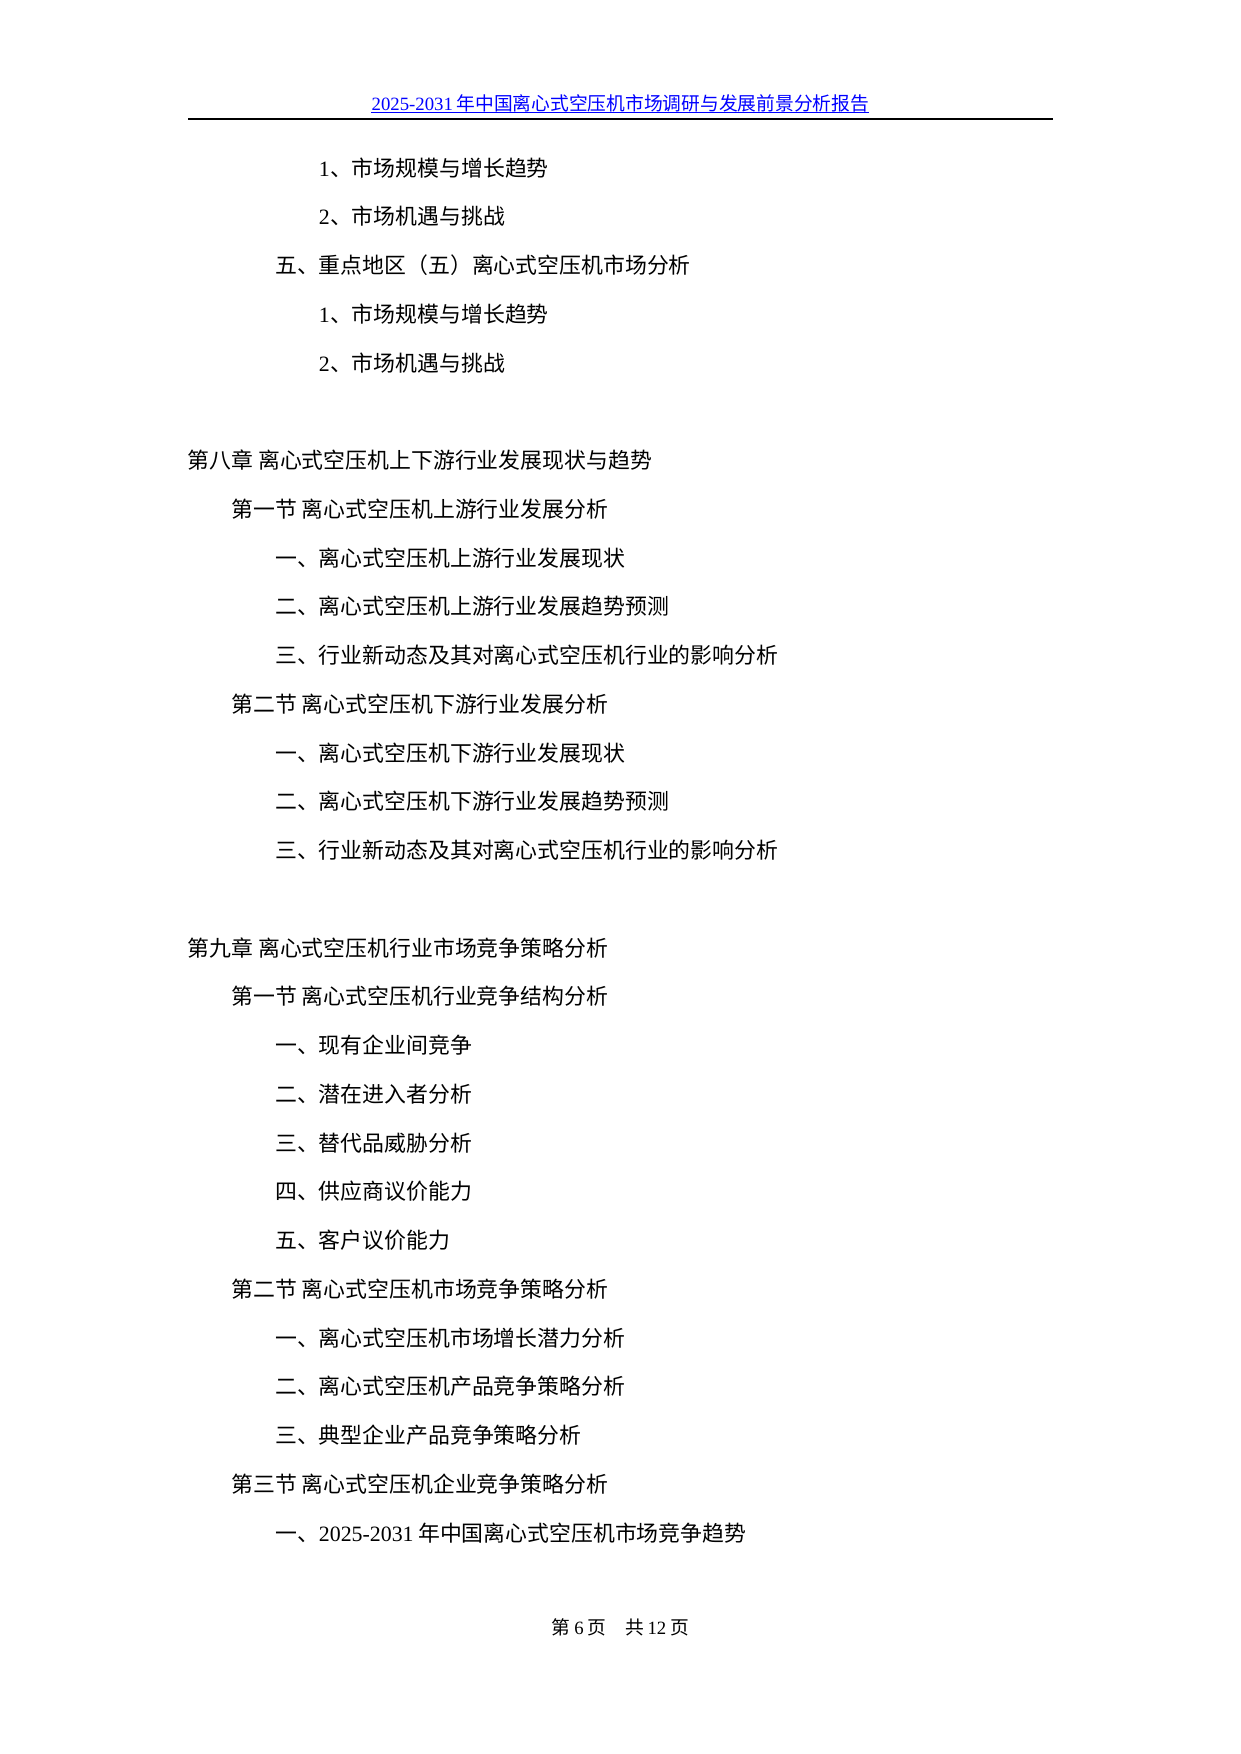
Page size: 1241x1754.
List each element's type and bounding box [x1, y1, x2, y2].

text [187, 150, 1053, 1548]
